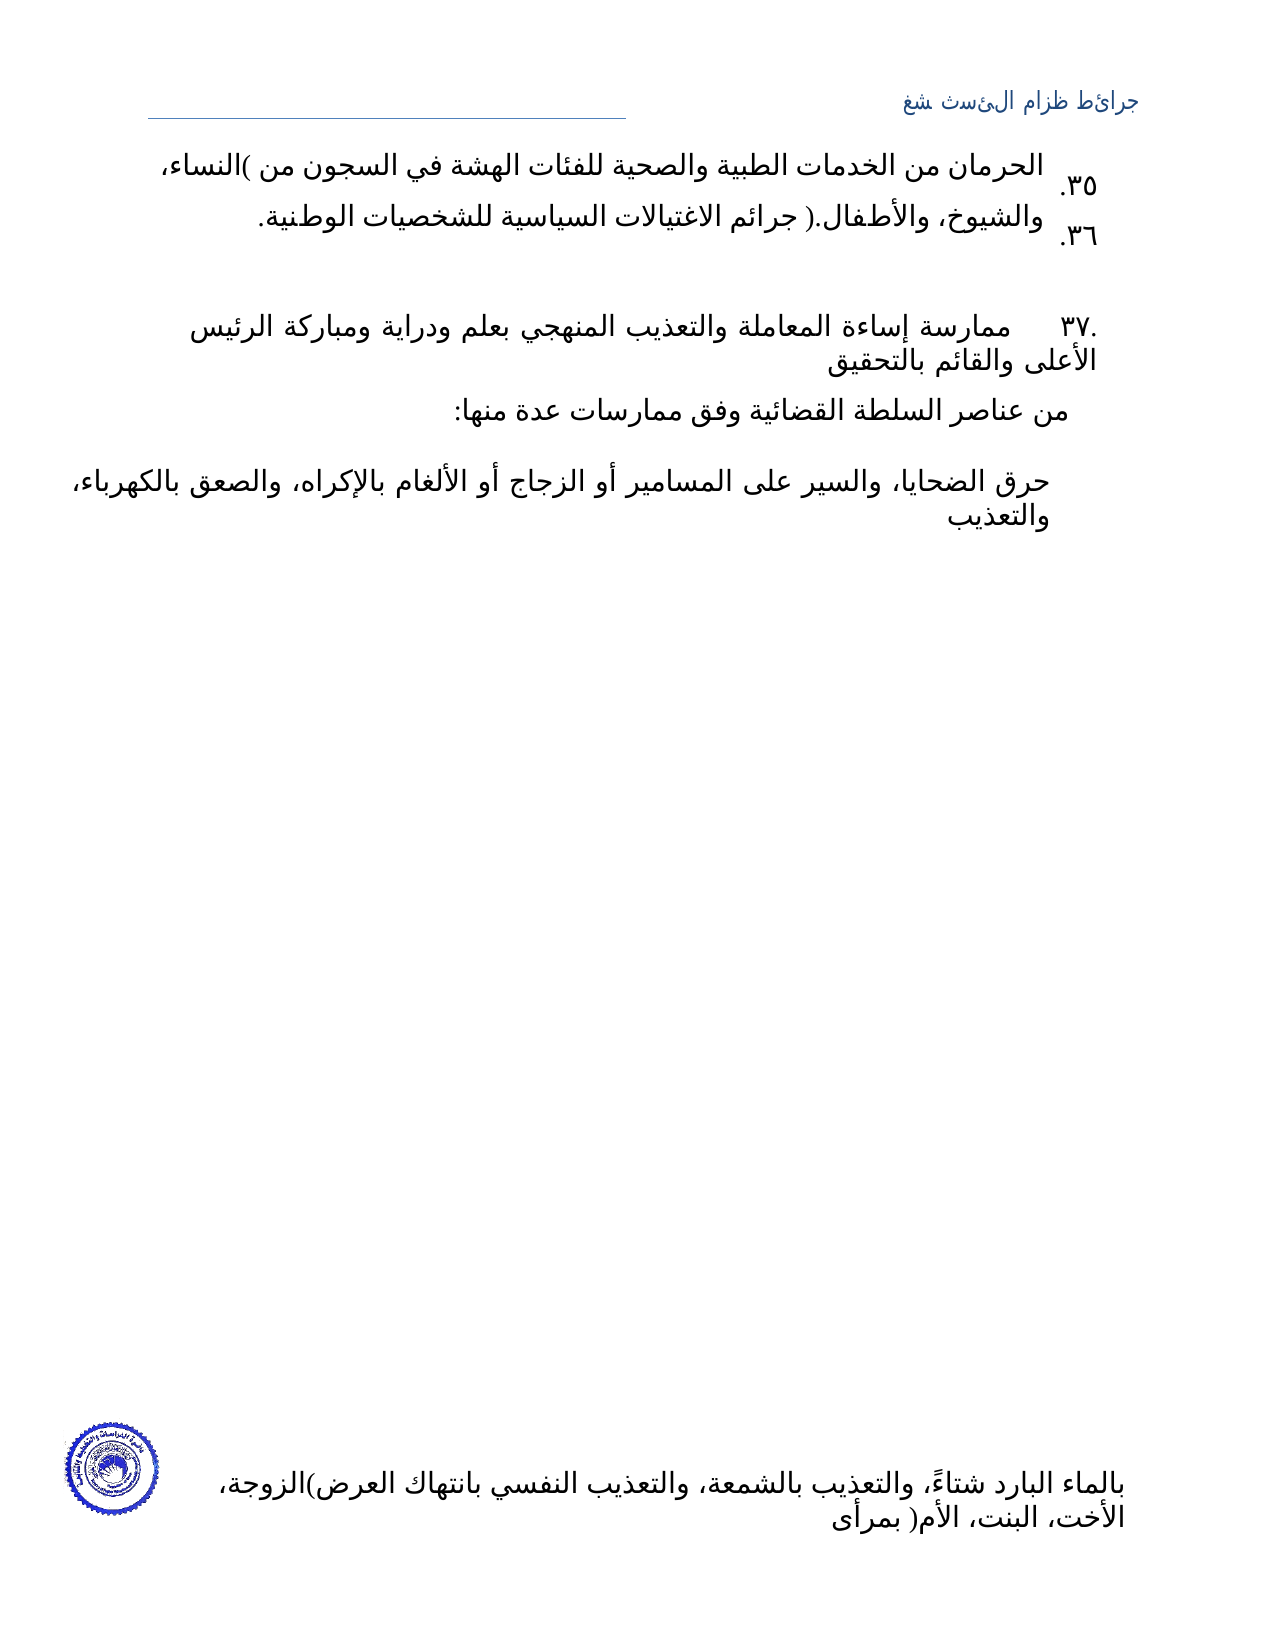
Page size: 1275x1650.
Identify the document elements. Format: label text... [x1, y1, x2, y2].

text .۳۷ ﻣﻤﺎرﺳﺔ إﺳﺎءة اﻟﻤﻌﺎﻣﻠﺔ واﻟﺘﻌﺬﯾﺐ اﻟﻤﻨﮭﺠﻲ ﺑﻌﻠﻢ ودراﯾﺔ وﻣﺒﺎرﻛﺔ اﻟﺮﺋﯿﺲ اﻷﻋﻠﻰ واﻟﻘﺎﺋﻢ ﺑﺎﻟﺘﺤﻘﯿﻖ [143, 309, 1097, 377]
picture [63, 1418, 161, 1518]
text .۳٥ [1059, 168, 1162, 201]
text ﻣﻦ ﻋﻨﺎﺻﺮ اﻟﺴﻠﻄﺔ اﻟﻘﻀﺎﺋﯿﺔ وﻓﻖ ﻣﻤﺎرﺳﺎت ﻋﺪة ﻣﻨﮭﺎ: [270, 393, 1069, 427]
text اﻟﺤﺮﻣﺎن ﻣﻦ اﻟﺨﺪﻣﺎت اﻟﻄﺒﯿﺔ واﻟﺼﺤﯿﺔ ﻟﻠﻔﺌﺎت اﻟﮭﺸﺔ ﻓﻲ اﻟﺴﺠﻮن ﻣﻦ )اﻟﻨﺴﺎء، واﻟﺸﯿﻮخ، واﻷطﻔﺎل.( ﺟﺮاﺋﻢ اﻻﻏﺘﯿﺎﻻت اﻟﺴﯿﺎﺳﯿﺔ ﻟﻠﺸﺨﺼﯿﺎت اﻟﻮطﻨﯿﺔ. [159, 148, 1044, 232]
text .۳٦ [1059, 218, 1162, 252]
text ﺣﺮق اﻟﻀﺤﺎﯾﺎ، واﻟﺴﯿﺮ ﻋﻠﻰ اﻟﻤﺴﺎﻣﯿﺮ أو اﻟﺰﺟﺎج أو اﻷﻟﻐﺎم ﺑﺎﻹﻛﺮاه، واﻟﺼﻌﻖ ﺑﺎﻟﻜﮭﺮﺑﺎء، واﻟﺘﻌﺬﯾﺐ [37, 464, 1050, 532]
